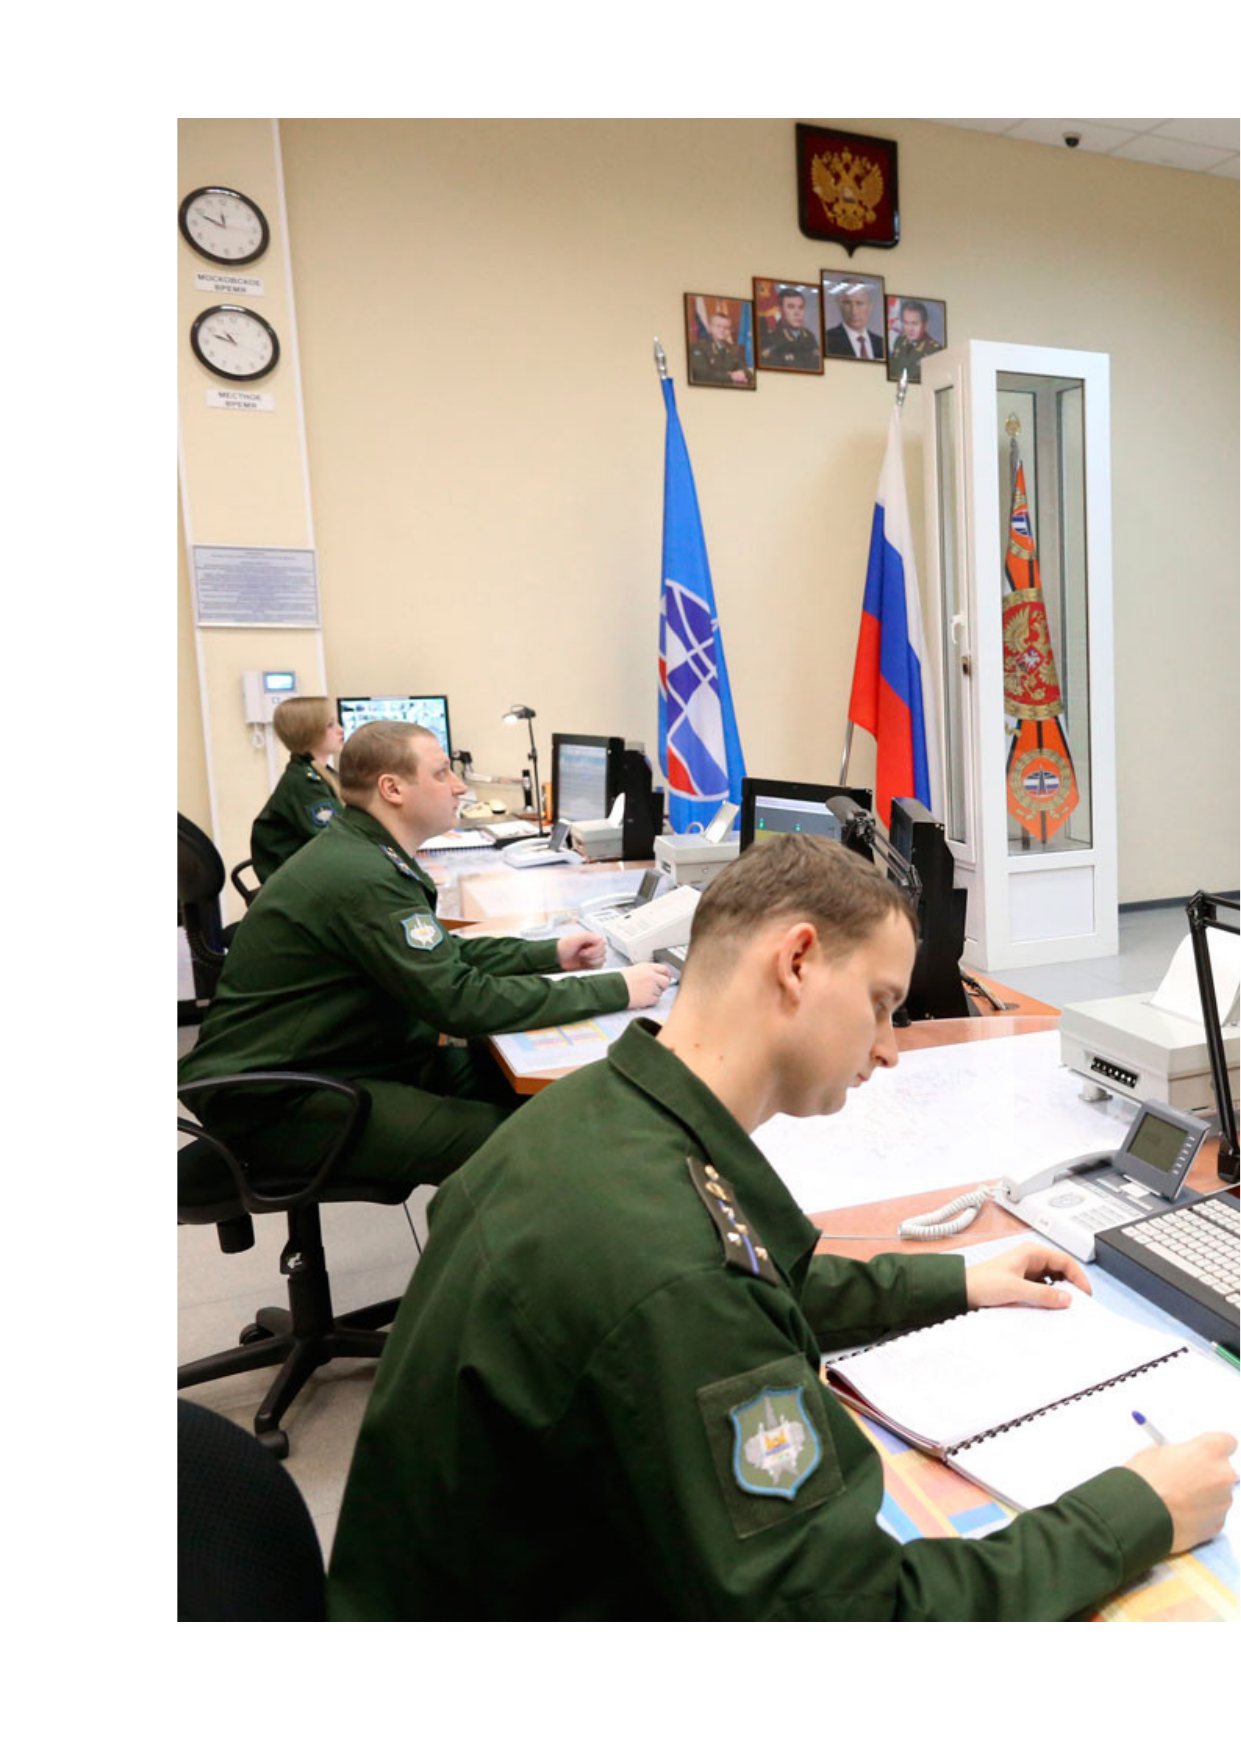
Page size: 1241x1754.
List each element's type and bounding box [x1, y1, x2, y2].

picture [177, 118, 1241, 1622]
